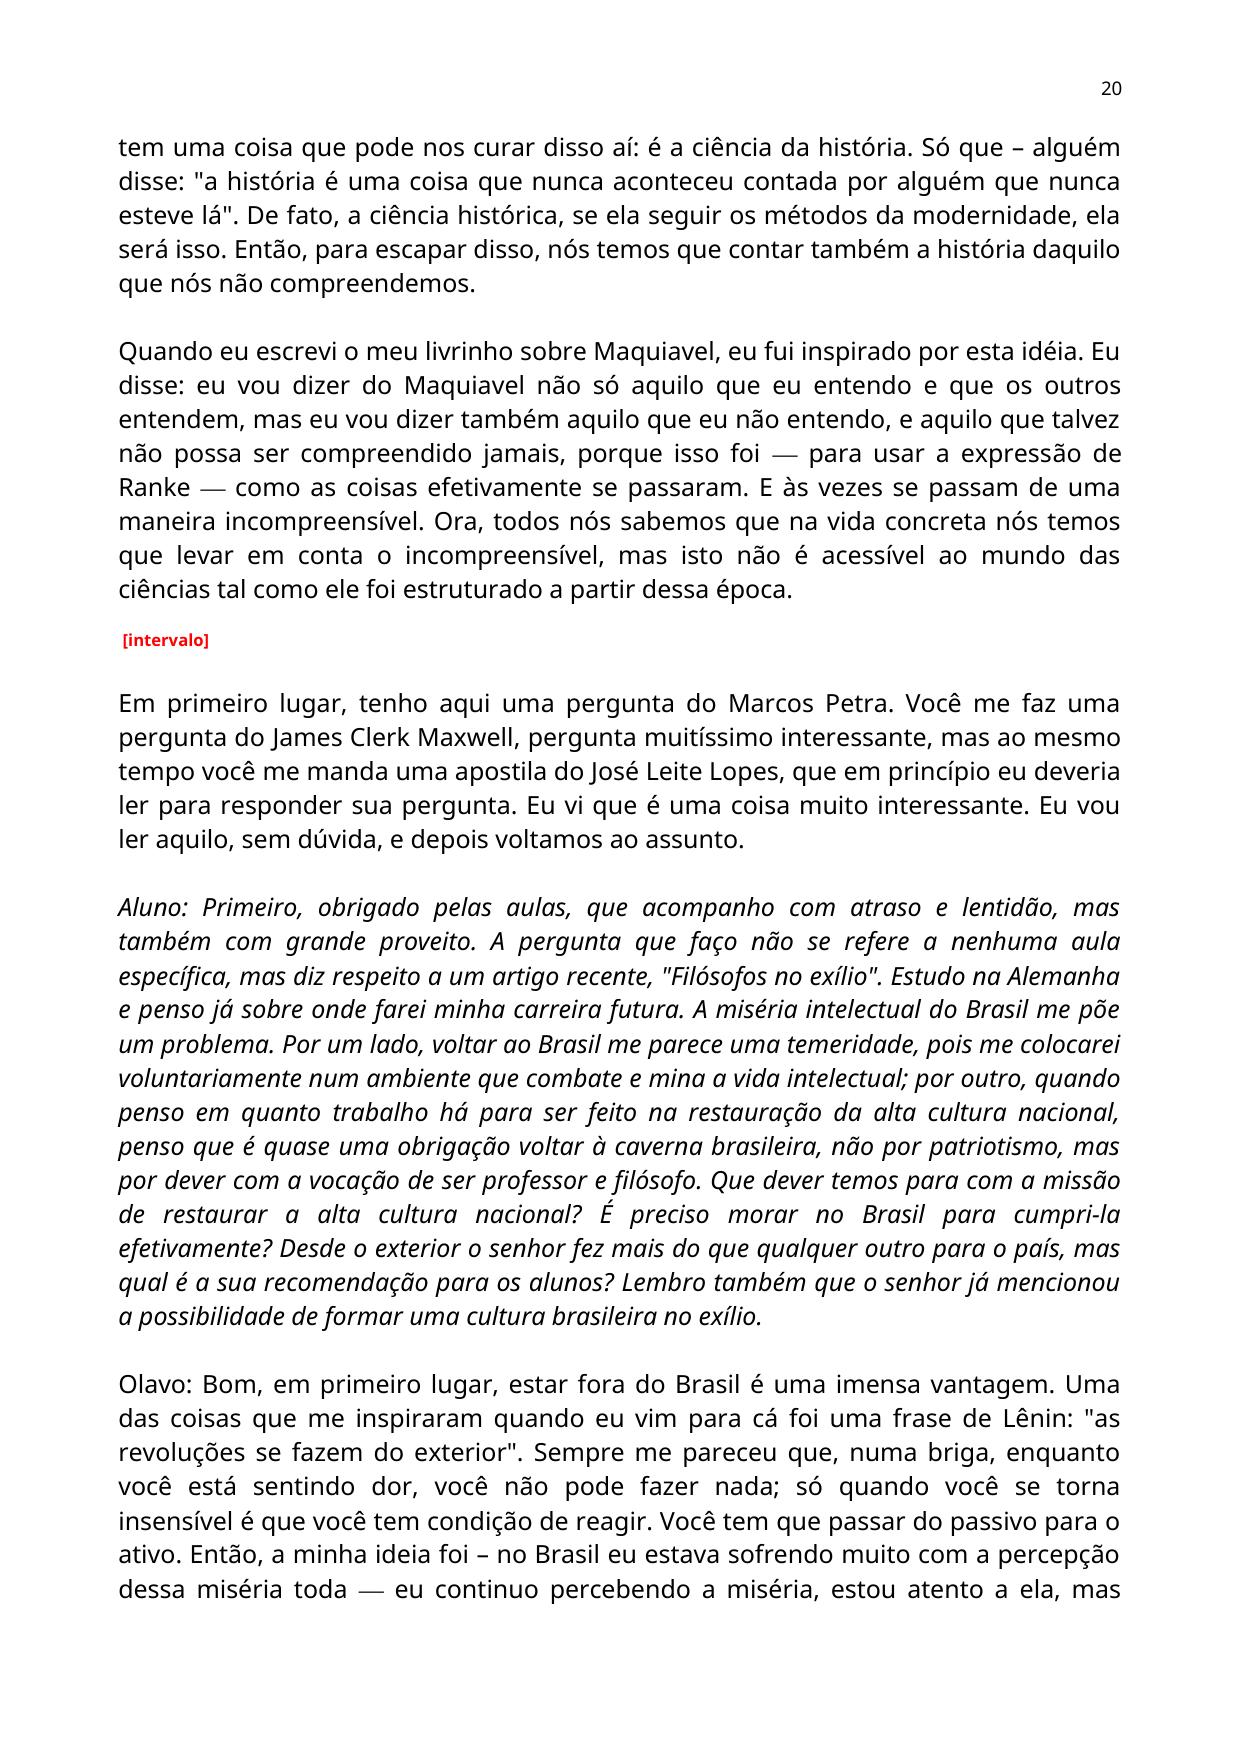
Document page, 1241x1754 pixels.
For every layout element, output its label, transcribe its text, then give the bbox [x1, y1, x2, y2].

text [118, 129, 1122, 299]
text Em primeiro lugar, tenho aqui uma pergunta do Marcos Petra. Você me faz uma pergunta do James Clerk Maxwell, pergunta muitíssimo interessante, mas ao mesmo tempo você me manda uma apostila do José Leite Lopes, que em princípio eu deveria ler para responder sua pergunta. Eu vi que é uma coisa muito interessante. Eu vou ler aquilo, sem dúvida, e depois voltamos ao assunto. [118, 686, 1122, 856]
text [118, 1367, 1122, 1605]
text Quando eu escrevi o meu livrinho sobre Maquiavel, eu fui inspirado por esta idéia. Eu disse: eu vou dizer do Maquiavel não só aquilo que eu entendo e que os outros entendem, mas eu vou dizer também aquilo que eu não entendo, e aquilo que talvez não possa ser compreendido jamais, porque isso foi ― para usar a expressão de Ranke ― como as coisas efetivamente se passaram. E às vezes se passam de uma maneira incompreensível. Ora, todos nós sabemos que na vida concreta nós temos que levar em conta o incompreensível, mas isto não é acessível ao mundo das ciências tal como ele foi estruturado a partir dessa época. [118, 334, 1122, 606]
text Aluno: Primeiro, obrigado pelas aulas, que acompanho com atraso e lentidão, mas também com grande proveito. A pergunta que faço não se refere a nenhuma aula específica, mas diz respeito a um artigo recente, "Filósofos no exílio". Estudo na Alemanha e penso já sobre onde farei minha carreira futura. A miséria intelectual do Brasil me põe um problema. Por um lado, voltar ao Brasil me parece uma temeridade, pois me colocarei voluntariamente num ambiente que combate e mina a vida intelectual; por outro, quando penso em quanto trabalho há para ser feito na restauração da alta cultura nacional, penso que é quase uma obrigação voltar à caverna brasileira, não por patriotismo, mas por dever com a vocação de ser professor e filósofo. Que dever temos para com a missão de restaurar a alta cultura nacional? É preciso morar no Brasil para cumpri-la efetivamente? Desde o exterior o senhor fez mais do que qualquer outro para o país, mas qual é a sua recomendação para os alunos? Lembro também que o senhor já mencionou a possibilidade de formar uma cultura brasileira no exílio. [118, 890, 1122, 1333]
text [intervalo] [118, 629, 1122, 652]
